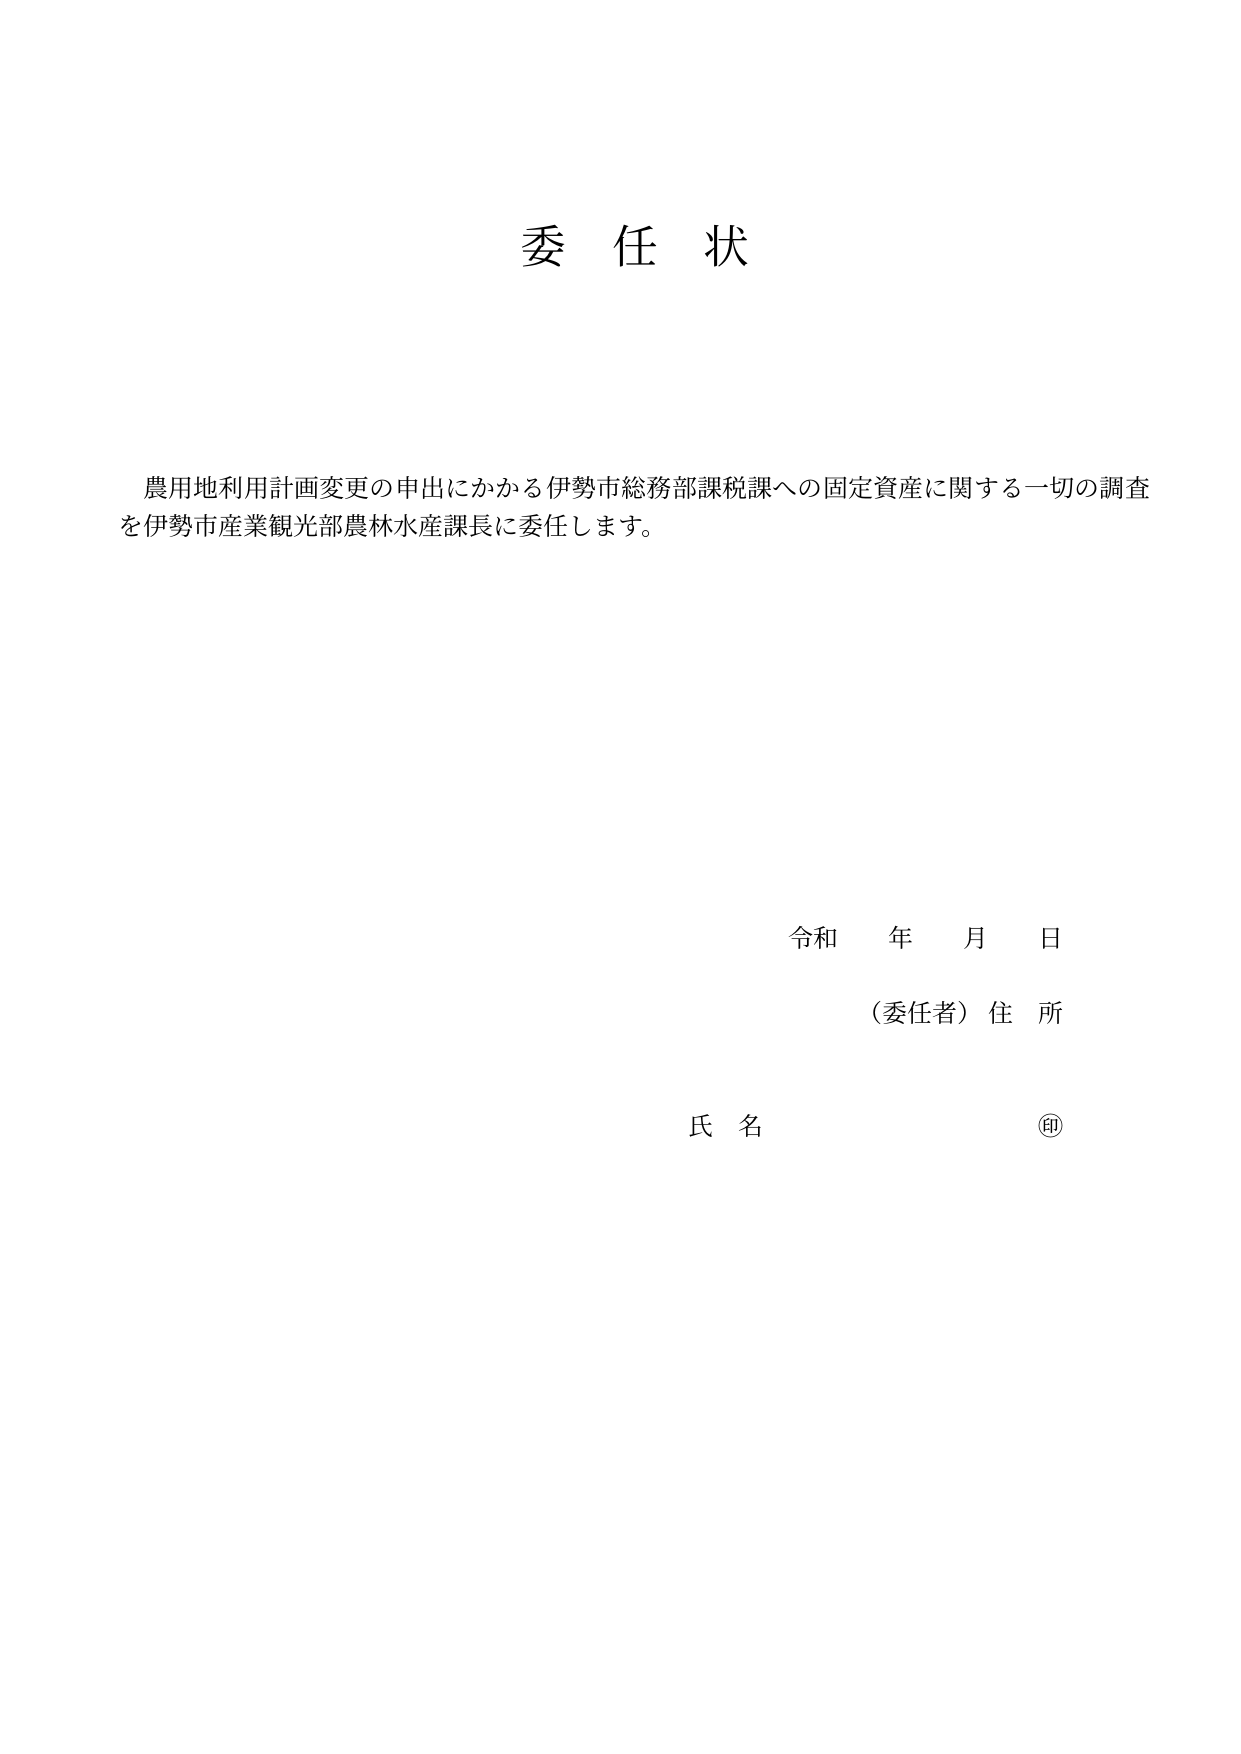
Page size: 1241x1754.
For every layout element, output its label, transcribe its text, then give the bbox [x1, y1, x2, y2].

text 氏 名 ㊞ [118, 1106, 1063, 1143]
text （委任者） 住 所 [118, 993, 1063, 1031]
text 委 任 状 [118, 206, 1152, 281]
text 令和 年 月 日 [118, 918, 1063, 956]
text 農用地利用計画変更の申出にかかる伊勢市総務部課税課への固定資産に関する一切の調査を伊勢市産業観光部農林水産課長に委任します。 [118, 468, 1152, 543]
